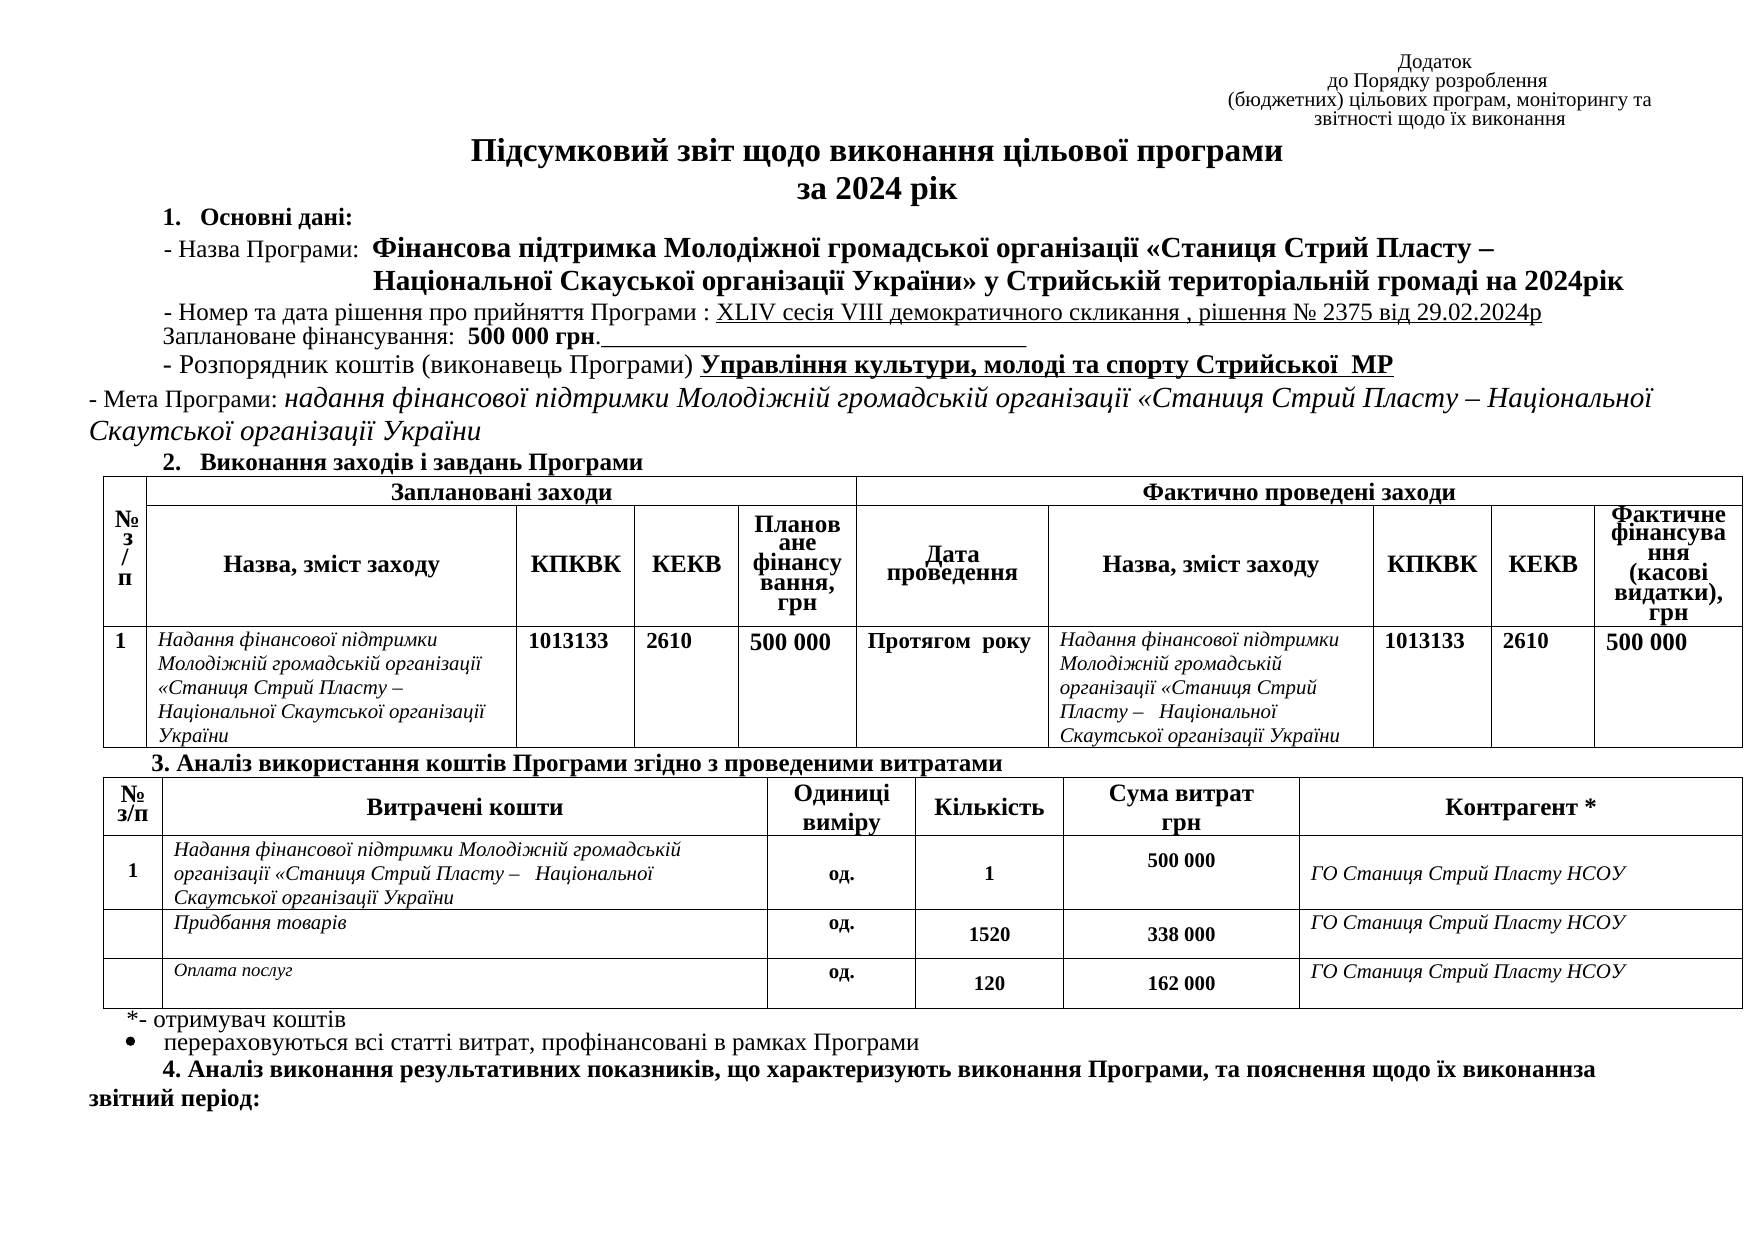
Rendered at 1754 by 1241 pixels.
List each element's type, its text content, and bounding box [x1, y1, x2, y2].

table_cell 1013133 [1374, 627, 1491, 747]
table_cell [104, 910, 162, 958]
text Національної Скауської організації України» у Стрийській територіальній громаді на 2024рік [88, 263, 1665, 297]
text Додаток до Порядку розроблення (бюджетних) цільових програм, моніторингу та звітності щодо їх виконання [1214, 53, 1665, 130]
table_header Сума витрат грн [1064, 778, 1299, 835]
table_cell Протягом року [857, 627, 1048, 747]
table_cell од. [768, 836, 915, 909]
table_header Витрачені кошти [163, 778, 767, 835]
text Заплановане фінансування: 500 000 грн.__________________________________ [88, 326, 1665, 349]
table_cell КПКВК [1374, 506, 1491, 626]
table_cell 338 000 [1064, 910, 1299, 958]
list Виконання заходів і завдань Програми [162, 447, 1665, 476]
list Основні дані: [162, 207, 1665, 230]
table_cell 500 000 [1595, 627, 1742, 747]
table_cell 1013133 [517, 627, 634, 747]
table_header № з/п [104, 477, 146, 626]
table_cell од. [768, 959, 915, 1008]
table_cell Придбання товарів [163, 910, 767, 958]
table_cell Надання фінансової підтримки Молодіжній громадській організації «Станиця Стрий Пласту – Національної Скаутської організації України [1049, 627, 1373, 747]
table_header Кількість [916, 778, 1063, 835]
text 3. Аналіз використання коштів Програми згідно з проведеними витратами [88, 748, 1665, 777]
table_cell 1 [104, 627, 146, 747]
text *- отримувач коштів [88, 1009, 1665, 1032]
text Підсумковий звіт щодо виконання цільової програми [88, 130, 1665, 169]
text за 2024 рік [88, 169, 1665, 207]
table_cell 120 [916, 959, 1063, 1008]
text - Мета Програми: надання фінансової підтримки Молодіжній громадській організації «Станиця Стрий Пласту – Національної Скаутської організації України [88, 380, 1742, 447]
table_cell 500 000 [1064, 836, 1299, 909]
table_cell 2610 [1492, 627, 1594, 747]
table_cell ГО Станиця Стрий Пласту НСОУ [1300, 836, 1742, 909]
table_cell 1 [104, 836, 162, 909]
list перераховуються всі статті витрат, профінансовані в рамках Програми [126, 1032, 1665, 1054]
table_cell ГО Станиця Стрий Пласту НСОУ [1300, 959, 1742, 1008]
text - Розпорядник коштів (виконавець Програми) Управління культури, молоді та спорту Стрийської МР [88, 349, 1665, 380]
table_header № з/п [104, 778, 162, 835]
table_cell Дата проведення [857, 506, 1048, 626]
table_cell Надання фінансової підтримки Молодіжній громадській організації «Станиця Стрий Пласту – Національної Скаутської організації України [163, 836, 767, 909]
table_cell Фактичне фінансування (касові видатки), грн [1595, 506, 1742, 626]
table_cell Назва, зміст заходу [1049, 506, 1373, 626]
table_cell [104, 959, 162, 1008]
table_header Заплановані заходи [147, 477, 856, 505]
table_cell КПКВК [517, 506, 634, 626]
text 4. Аналіз виконання результативних показників, що характеризують виконання Програми, та пояснення щодо їх виконаннза звітний період: [88, 1054, 1665, 1112]
table_header Контрагент * [1300, 778, 1742, 835]
table_cell 500 000 [739, 627, 856, 747]
table_header Одиниці виміру [768, 778, 915, 835]
table_header Фактично проведені заходи [857, 477, 1742, 505]
table_cell ГО Станиця Стрий Пласту НСОУ [1300, 910, 1742, 958]
table_cell 162 000 [1064, 959, 1299, 1008]
table_cell Оплата послуг [163, 959, 767, 1008]
table_cell КЕКВ [635, 506, 738, 626]
text - Номер та дата рішення про прийняття Програми : ХLIV сесія VIІІ демократичного скликання , рішення № 2375 від 29.02.2024р [88, 297, 1665, 326]
table_cell Надання фінансової підтримки Молодіжній громадській організації «Станиця Стрий Пласту – Національної Скаутської організації України [147, 627, 516, 747]
table_cell КЕКВ [1492, 506, 1594, 626]
table_cell Назва, зміст заходу [147, 506, 516, 626]
table_cell Плановане фінансування, грн [739, 506, 856, 626]
table_cell од. [768, 910, 915, 958]
table_cell 1520 [916, 910, 1063, 958]
table_cell 2610 [635, 627, 738, 747]
table_cell 1 [916, 836, 1063, 909]
text - Назва Програми: Фінансова підтримка Молодіжної громадської організації «Станиця Стрий Пласту – [88, 230, 1665, 263]
